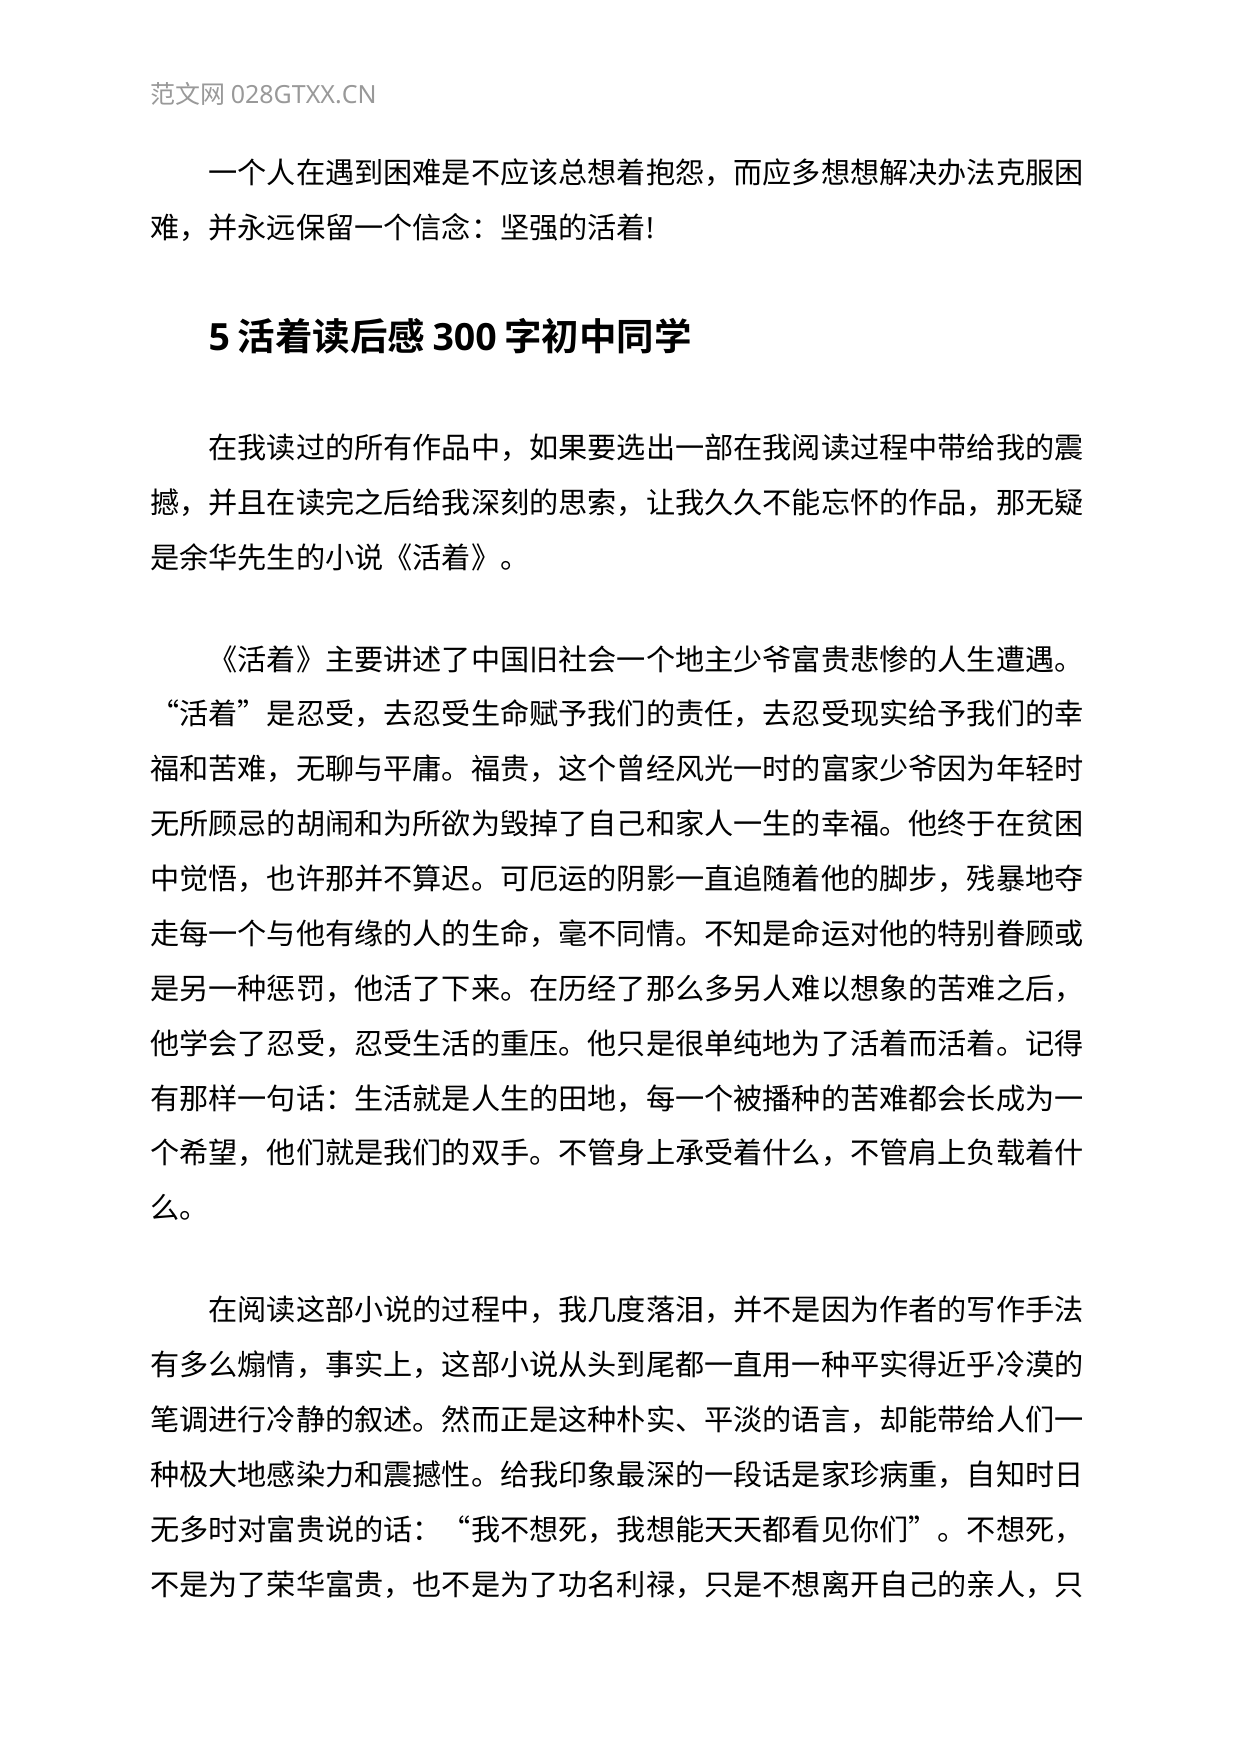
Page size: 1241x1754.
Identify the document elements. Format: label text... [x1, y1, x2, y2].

text 《活着》主要讲述了中国旧社会一个地主少爷富贵悲惨的人生遭遇。“活着”是忍受，去忍受生命赋予我们的责任，去忍受现实给予我们的幸福和苦难，无聊与平庸。福贵，这个曾经风光一时的富家少爷因为年轻时无所顾忌的胡闹和为所欲为毁掉了自己和家人一生的幸福。他终于在贫困中觉悟，也许那并不算迟。可厄运的阴影一直追随着他的脚步，残暴地夺走每一个与他有缘的人的生命，毫不同情。不知是命运对他的特别眷顾或是另一种惩罚，他活了下来。在历经了那么多另人难以想象的苦难之后，他学会了忍受，忍受生活的重压。他只是很单纯地为了活着而活着。记得有那样一句话：生活就是人生的田地，每一个被播种的苦难都会长成为一个希望，他们就是我们的双手。不管身上承受着什么，不管肩上负载着什么。 [150, 636, 1090, 1227]
text 在我读过的所有作品中，如果要选出一部在我阅读过程中带给我的震撼，并且在读完之后给我深刻的思索，让我久久不能忘怀的作品，那无疑是余华先生的小说《活着》。 [150, 424, 1090, 577]
text 一个人在遇到困难是不应该总想着抱怨，而应多想想解决办法克服困难，并永远保留一个信念：坚强的活着! [150, 150, 1090, 247]
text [150, 1287, 1090, 1603]
text 5活着读后感300字初中同学 [150, 307, 1090, 361]
